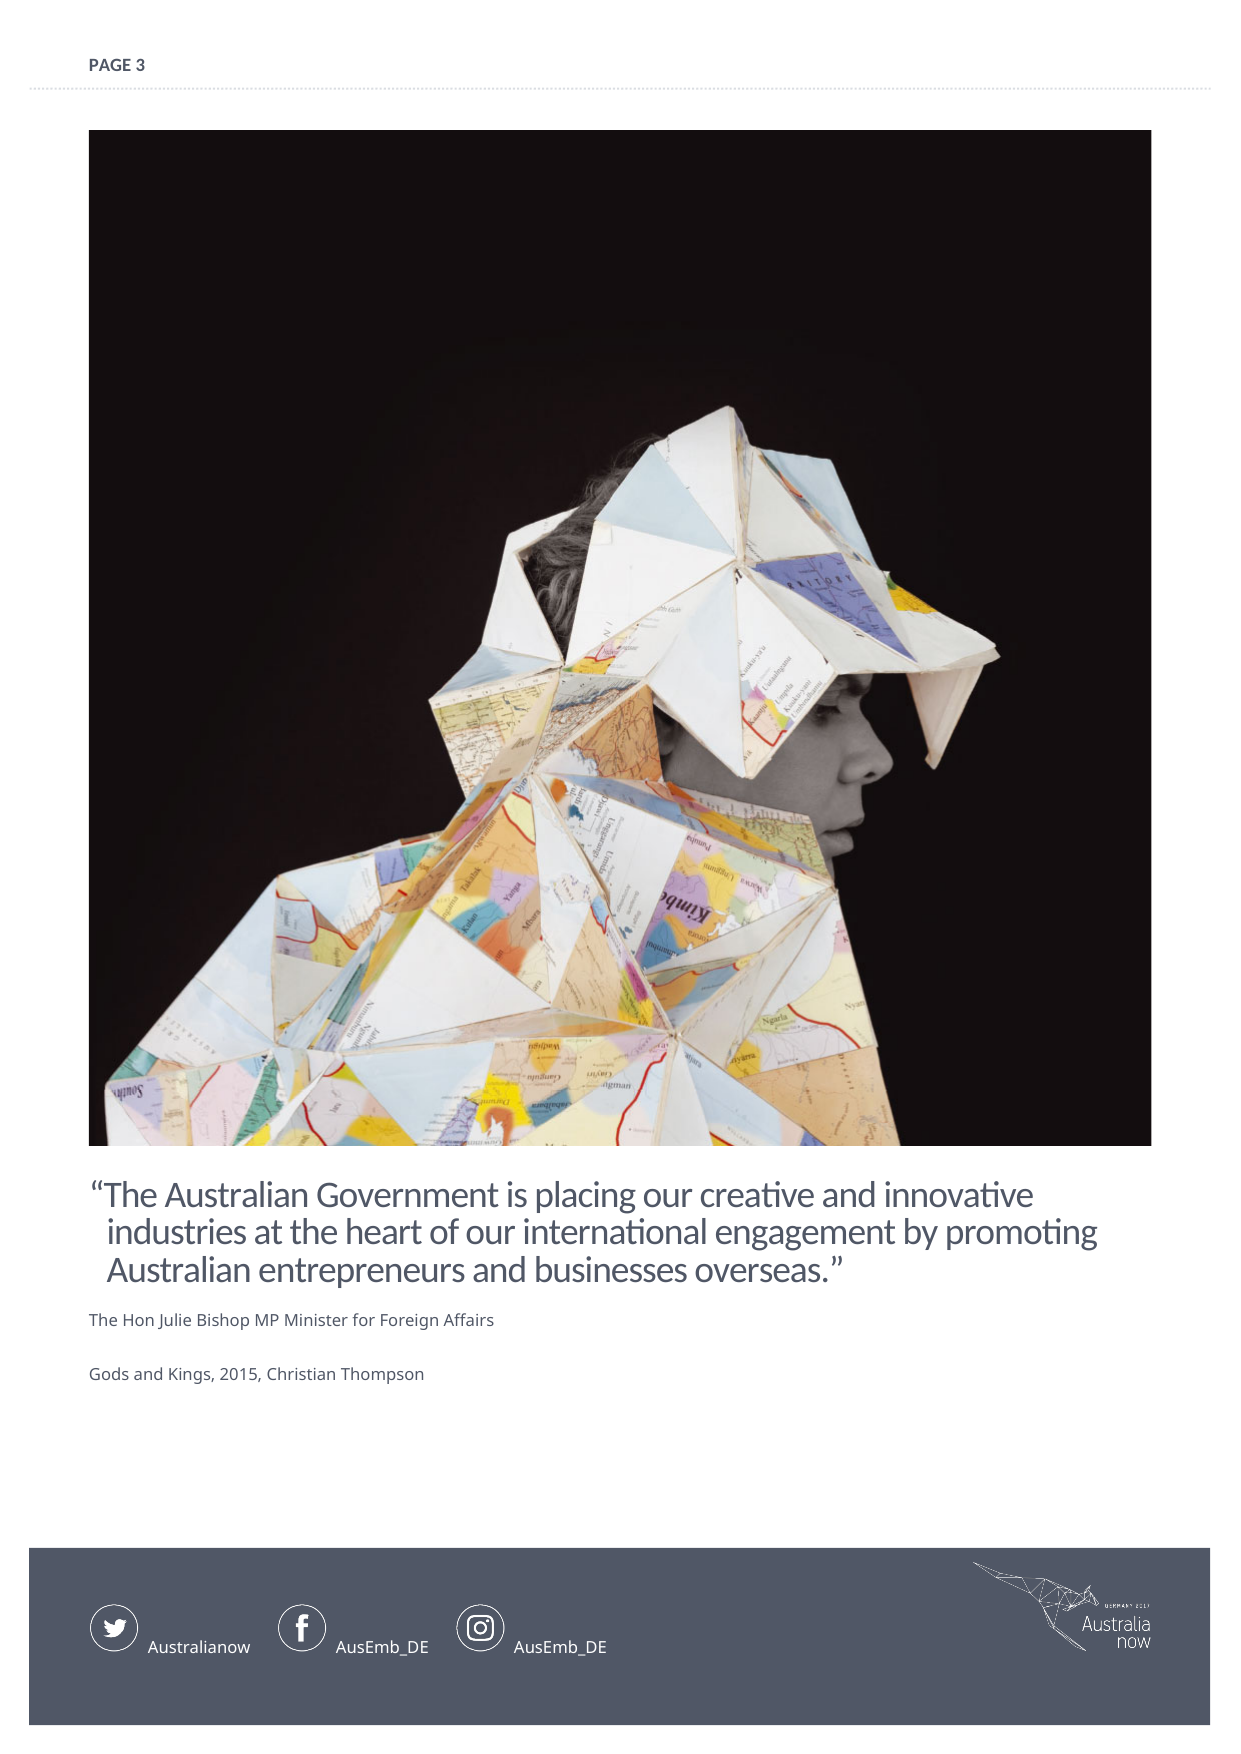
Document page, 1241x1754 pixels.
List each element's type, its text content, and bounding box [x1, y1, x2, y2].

picture [454, 1602, 506, 1653]
picture [88, 1602, 140, 1653]
picture [971, 1561, 1152, 1653]
text Gods and Kings, 2015, Christian Thompson [89, 1362, 1152, 1385]
picture [88, 130, 1152, 1146]
text The Hon Julie Bishop MP Minister for Foreign Affairs [89, 1308, 1152, 1331]
text “The Australian Government is placing our creative and innovative industries at the heart of our international engagement by promoting Australian entrepreneurs and businesses overseas.” [89, 1177, 1152, 1289]
picture [276, 1602, 328, 1653]
